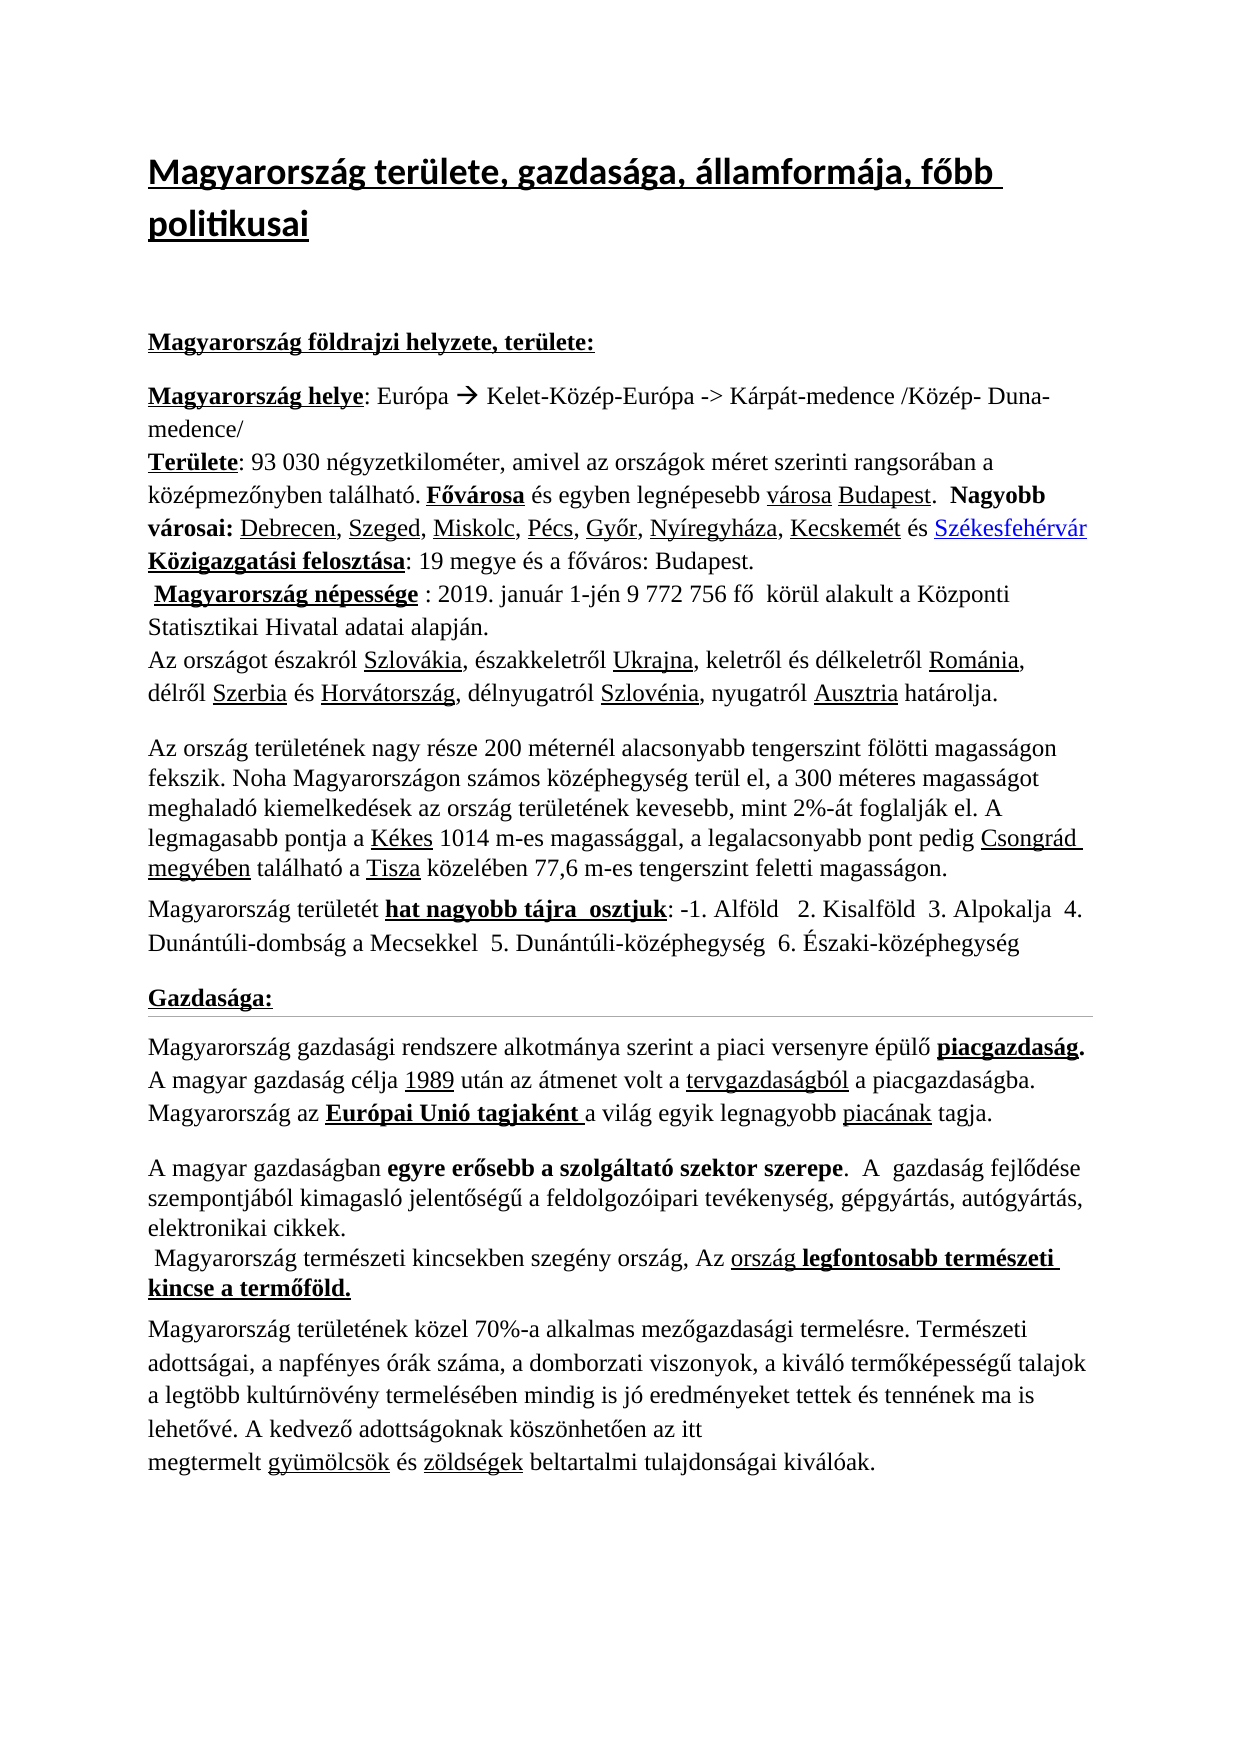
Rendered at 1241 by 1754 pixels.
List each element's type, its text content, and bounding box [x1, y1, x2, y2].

text A magyar gazdaságban egyre erősebb a szolgáltató szektor szerepe. A gazdaság fejlődése szempontjából kimagasló jelentőségű a feldolgozóipari tevékenység, gépgyártás, autógyártás, elektronikai cikkek. Magyarország természeti kincsekben szegény ország, Az ország legfontosabb természeti kincse a termőföld. [148, 1152, 1093, 1302]
text Magyarország területét hat nagyobb tájra osztjuk: -1. Alföld 2. Kisalföld 3. Alpokalja 4. Dunántúli-dombság a Mecsekkel 5. Dunántúli-középhegység 6. Északi-középhegység [148, 894, 1093, 956]
text Magyarország gazdasági rendszere alkotmánya szerint a piaci versenyre épülő piacgazdaság. A magyar gazdaság célja 1989 után az átmenet volt a tervgazdaságból a piacgazdaságba. Magyarország az Európai Unió tagjaként a világ egyik legnagyobb piacának tagja. [148, 1032, 1093, 1127]
text Magyarország helye: Európa Kelet-Közép-Európa -> Kárpát-medence /Közép- Duna-medence/ Területe: 93 030 négyzetkilométer, amivel az országok méret szerinti rangsorában a középmezőnyben található. Fővárosa és egyben legnépesebb városa Budapest. Nagyobb városai: Debrecen, Szeged, Miskolc, Pécs, Győr, Nyíregyháza, Kecskemét és Székesfehérvár Közigazgatási felosztása: 19 megye és a főváros: Budapest. Magyarország népessége : 2019. január 1-jén 9 772 756 fő körül alakult a Központi Statisztikai Hivatal adatai alapján. Az országot északról Szlovákia, északkeletről Ukrajna, keletről és délkeletről Románia, délről Szerbia és Horvátország, délnyugatról Szlovénia, nyugatról Ausztria határolja. [148, 381, 1093, 707]
text Gazdasága: [148, 981, 1093, 1016]
text Magyarország földrajzi helyzete, területe: [148, 327, 1093, 356]
text Magyarország területe, gazdasága, államformája, főbb politikusai [148, 148, 1093, 246]
text Az ország területének nagy része 200 méternél alacsonyabb tengerszint fölötti magasságon fekszik. Noha Magyarországon számos középhegység terül el, a 300 méteres magasságot meghaladó kiemelkedések az ország területének kevesebb, mint 2%-át foglalják el. A legmagasabb pontja a Kékes 1014 m-es magassággal, a legalacsonyabb pont pedig Csongrád megyében található a Tisza közelében 77,6 m-es tengerszint feletti magasságon. [148, 732, 1093, 882]
text Magyarország területének közel 70%-a alkalmas mezőgazdasági termelésre. Természeti adottságai, a napfényes órák száma, a domborzati viszonyok, a kiváló termőképességű talajok a legtöbb kultúrnövény termelésében mindig is jó eredményeket tettek és tennének ma is lehetővé. A kedvező adottságoknak köszönhetően az itt megtermelt gyümölcsök és zöldségek beltartalmi tulajdonságai kiválóak. [148, 1314, 1093, 1475]
